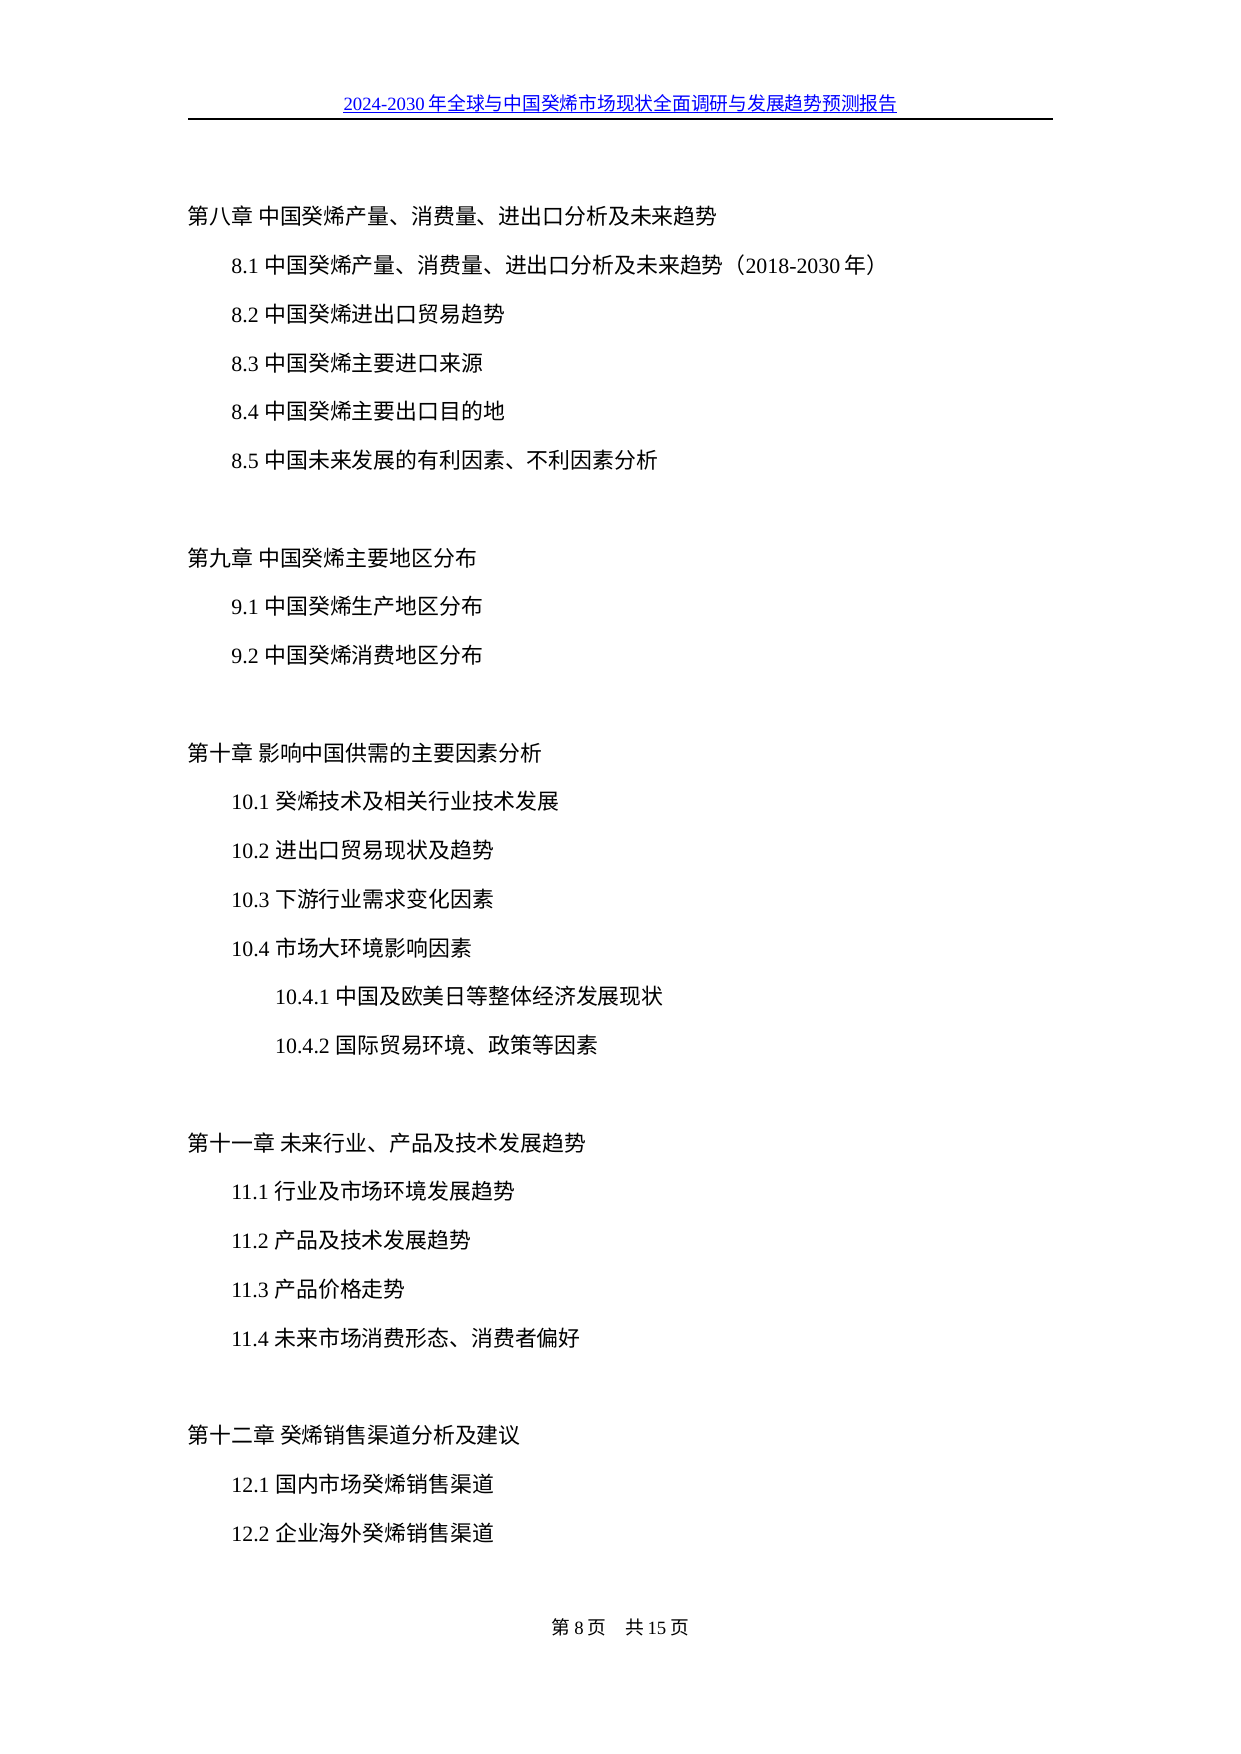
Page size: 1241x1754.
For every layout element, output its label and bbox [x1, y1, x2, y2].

text [187, 150, 1053, 1548]
